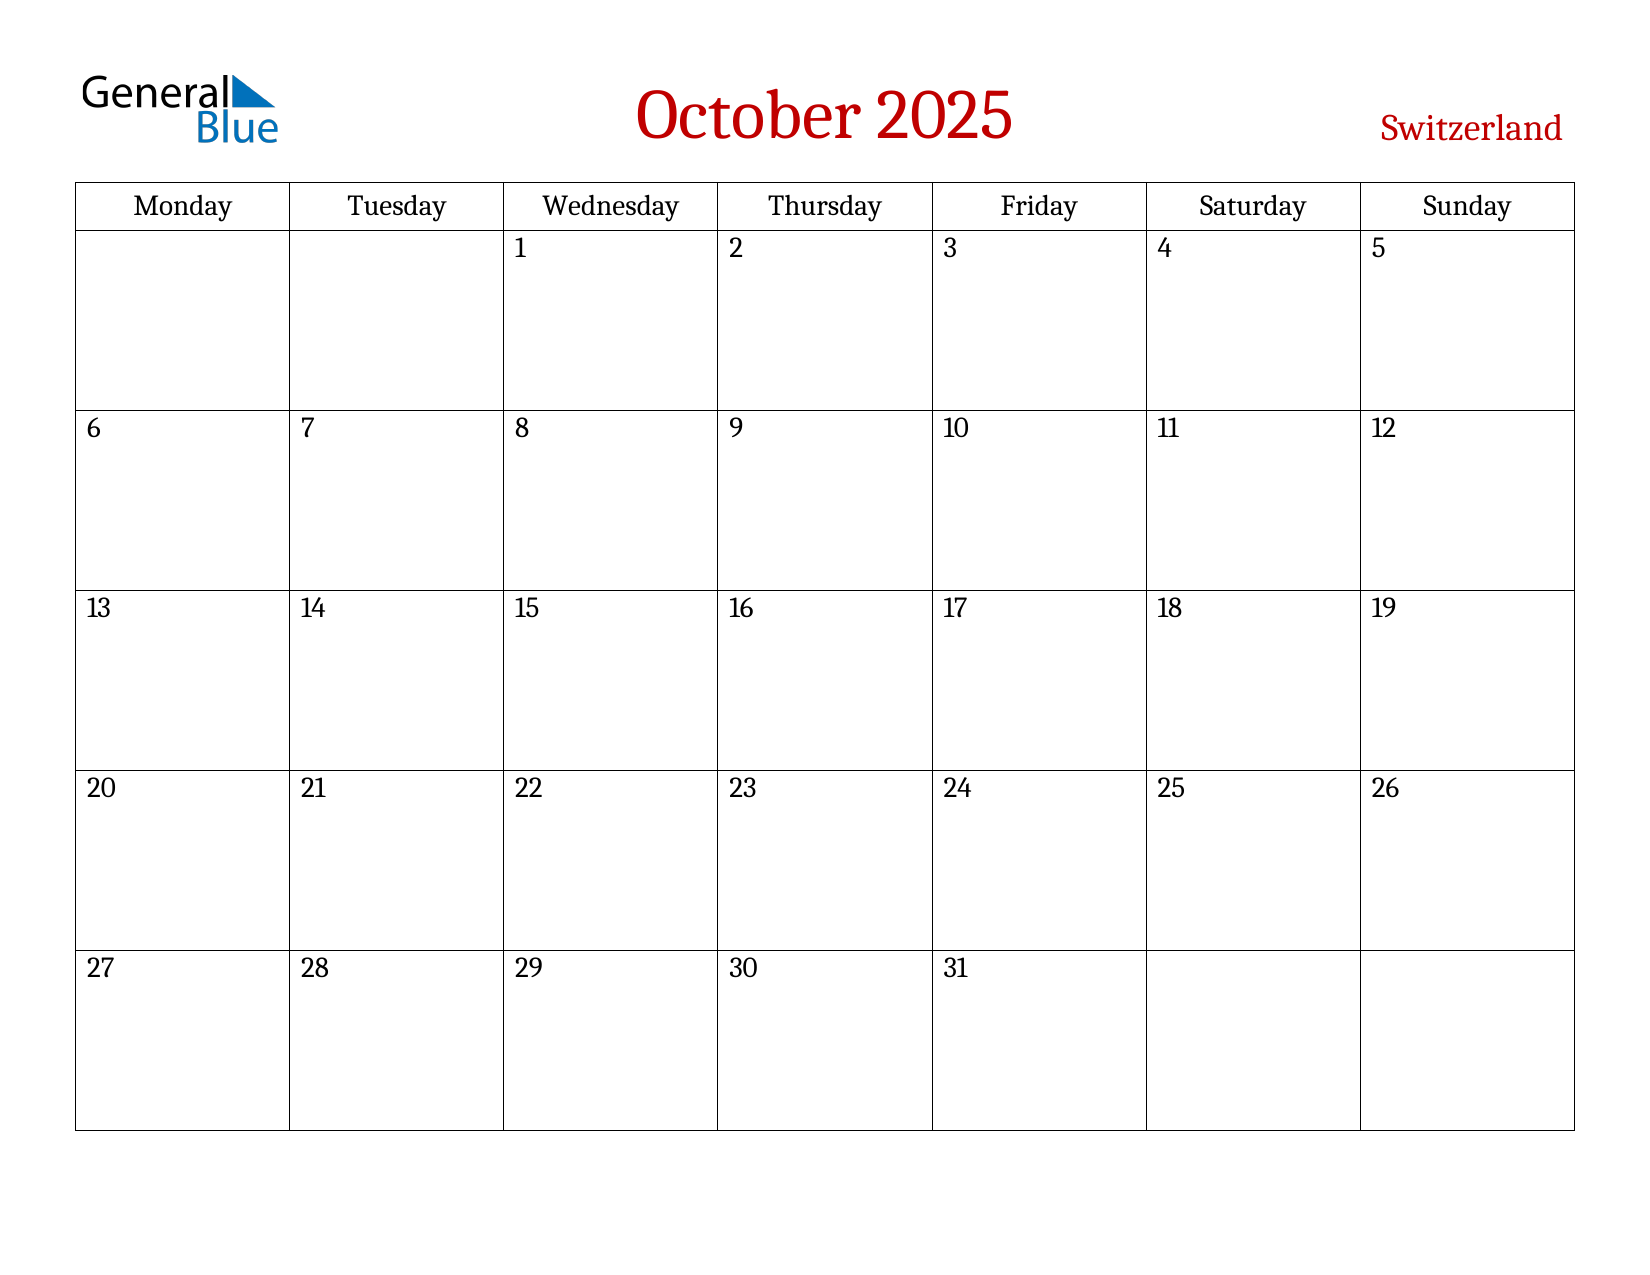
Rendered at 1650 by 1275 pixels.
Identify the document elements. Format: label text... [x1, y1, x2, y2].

table_cell [504, 985, 717, 1130]
table_cell 24 [933, 771, 1146, 805]
table_cell [718, 445, 932, 590]
table_cell Thursday [718, 183, 932, 230]
table_cell 8 [504, 411, 717, 444]
table_cell 13 [76, 591, 289, 625]
table_cell [290, 985, 503, 1130]
table_cell 31 [933, 951, 1146, 985]
table_cell Friday [933, 183, 1146, 230]
table_cell [504, 625, 717, 770]
table_cell [718, 265, 932, 410]
table_cell 15 [504, 591, 717, 625]
table_cell 28 [290, 951, 503, 985]
table_cell 22 [504, 771, 717, 805]
table_cell [718, 985, 932, 1130]
table_cell [76, 231, 289, 264]
table_cell Sunday [1361, 183, 1574, 230]
table_cell 14 [290, 591, 503, 625]
table_cell 23 [718, 771, 932, 805]
table_cell 17 [933, 591, 1146, 625]
table_cell [290, 445, 503, 590]
table_cell [1361, 265, 1574, 410]
table_cell 2 [718, 231, 932, 264]
table_cell [933, 985, 1146, 1130]
table_cell [76, 805, 289, 950]
table_cell [933, 625, 1146, 770]
table_cell 3 [933, 231, 1146, 264]
table_cell 21 [290, 771, 503, 805]
table_cell [290, 231, 503, 264]
table_cell [933, 805, 1146, 950]
table_cell 27 [76, 951, 289, 985]
picture [82, 75, 278, 143]
table_cell [718, 805, 932, 950]
table_cell 29 [504, 951, 717, 985]
table_cell [290, 625, 503, 770]
table_cell 19 [1361, 591, 1574, 625]
table_cell [290, 265, 503, 410]
table_cell 25 [1147, 771, 1360, 805]
table_cell 9 [718, 411, 932, 444]
table_cell Monday [76, 183, 289, 230]
table_cell 16 [718, 591, 932, 625]
table_cell [76, 265, 289, 410]
table_cell [290, 805, 503, 950]
table_cell 10 [933, 411, 1146, 444]
table_cell [1147, 951, 1360, 985]
table_cell [1361, 951, 1574, 985]
table_cell [933, 445, 1146, 590]
table_cell 20 [76, 771, 289, 805]
table_cell [504, 265, 717, 410]
table_cell [76, 985, 289, 1130]
table_cell Tuesday [290, 183, 503, 230]
table_header Switzerland [1146, 75, 1574, 182]
table_cell [504, 445, 717, 590]
table_cell 6 [76, 411, 289, 444]
table_cell [1361, 625, 1574, 770]
table_cell [504, 805, 717, 950]
table_cell 5 [1361, 231, 1574, 264]
table_cell [1361, 985, 1574, 1130]
table_cell Wednesday [504, 183, 717, 230]
table_cell Saturday [1147, 183, 1360, 230]
table_cell 30 [718, 951, 932, 985]
table_cell [1147, 985, 1360, 1130]
table_cell [1147, 445, 1360, 590]
table_cell [1361, 445, 1574, 590]
table_cell [718, 625, 932, 770]
table_cell 7 [290, 411, 503, 444]
table_cell [76, 445, 289, 590]
table_header October 2025 [504, 75, 1146, 182]
table_cell 18 [1147, 591, 1360, 625]
table_cell 26 [1361, 771, 1574, 805]
table_header [76, 75, 503, 182]
table_cell 12 [1361, 411, 1574, 444]
table_cell [1147, 805, 1360, 950]
table_cell 1 [504, 231, 717, 264]
table_cell [1147, 265, 1360, 410]
table_cell 11 [1147, 411, 1360, 444]
table_cell 4 [1147, 231, 1360, 264]
table_cell [933, 265, 1146, 410]
table_cell [1147, 625, 1360, 770]
table_cell [76, 625, 289, 770]
table_cell [1361, 805, 1574, 950]
